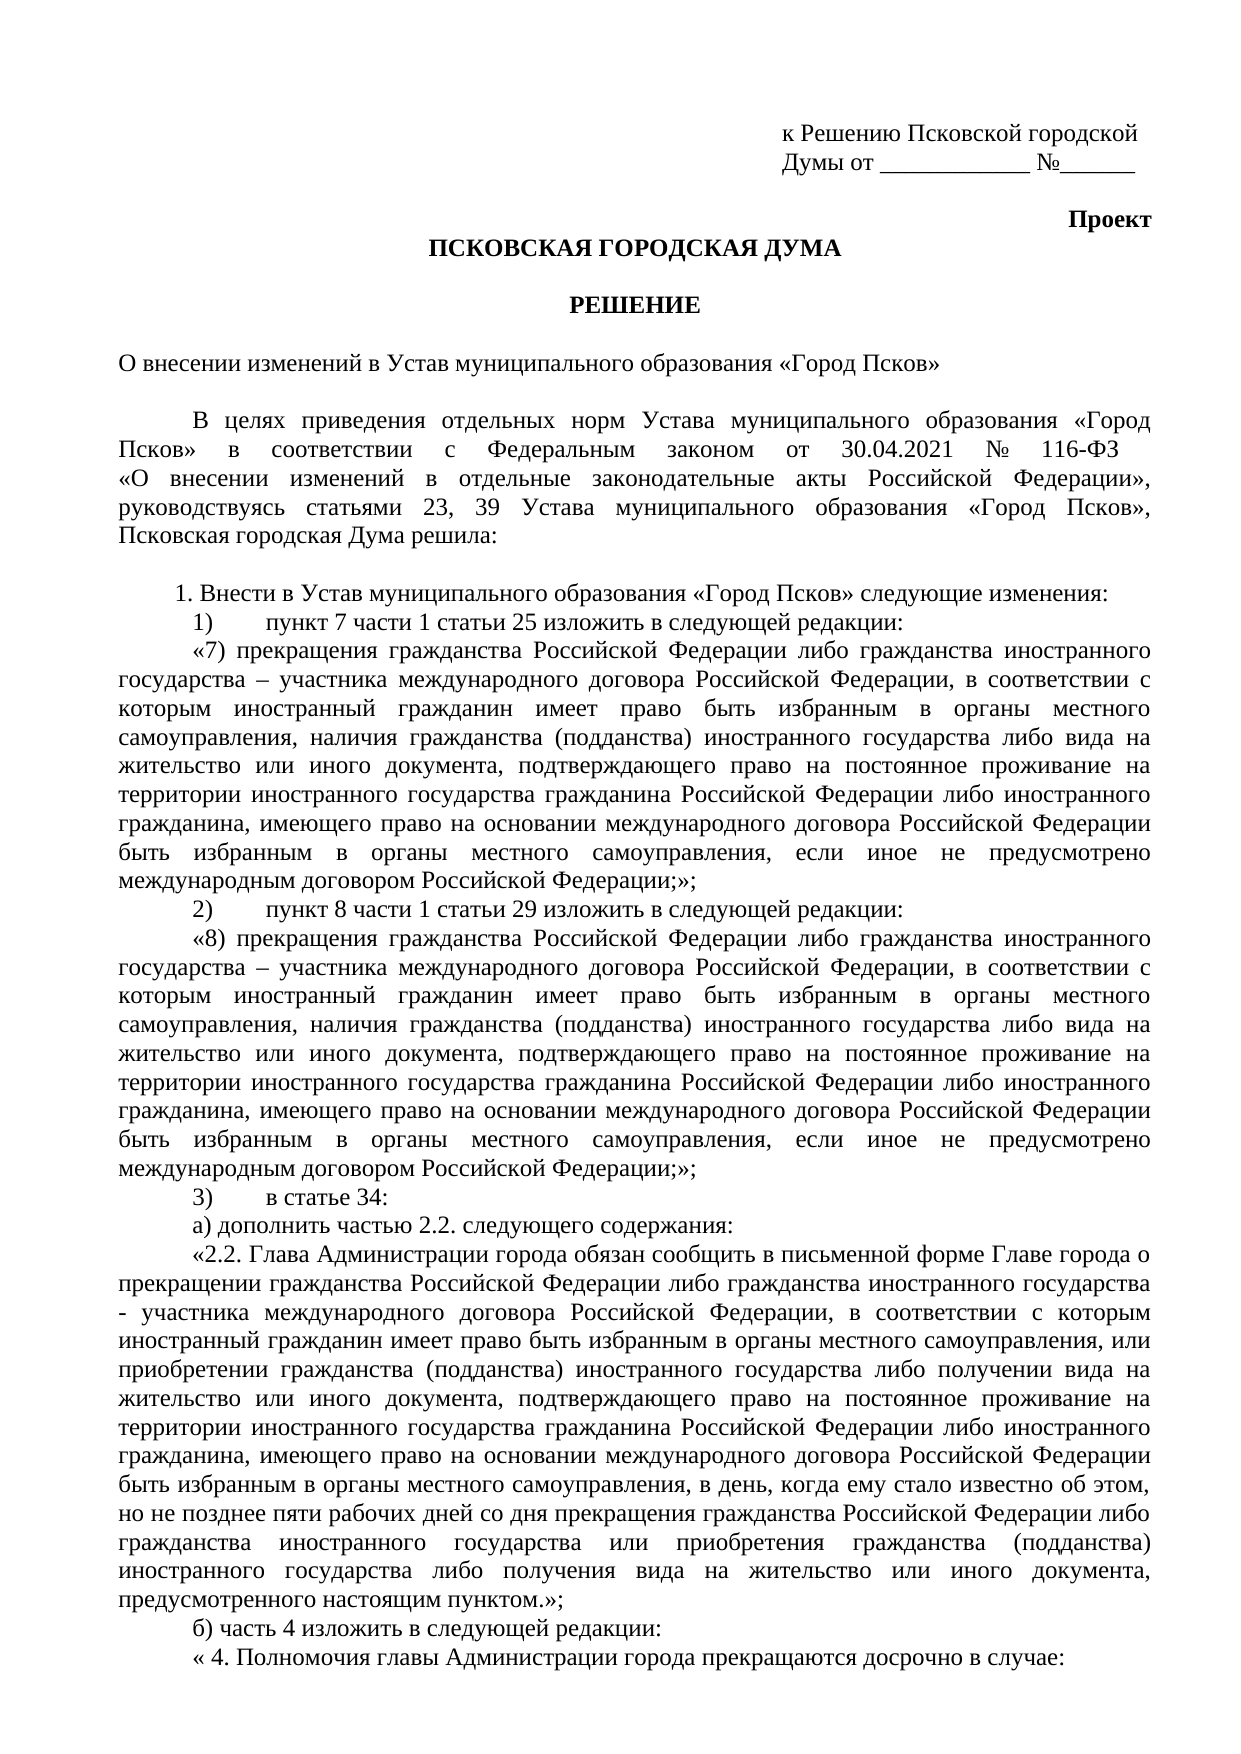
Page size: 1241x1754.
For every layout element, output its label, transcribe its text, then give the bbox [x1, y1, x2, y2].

list б) часть 4 изложить в следующей редакции: [118, 1613, 1152, 1642]
list « 4. Полномочия главы Администрации города прекращаются досрочно в случае: [118, 1642, 1152, 1671]
list пункт 7 части 1 статьи 25 изложить в следующей редакции: [118, 607, 1152, 636]
list пункт 8 части 1 статьи 29 изложить в следующей редакции: [118, 894, 1152, 923]
title О внесении изменений в Устав муниципального образования «Город Псков» [118, 348, 1152, 377]
list «2.2. Глава Администрации города обязан сообщить в письменной форме Главе города о прекращении гражданства Российской Федерации либо гражданства иностранного государства - участника международного договора Российской Федерации, в соответствии с которым иностранный гражданин имеет право быть избранным в органы местного самоуправления, или приобретении гражданства (подданства) иностранного государства либо получении вида на жительство или иного документа, подтверждающего право на постоянное проживание на территории иностранного государства гражданина Российской Федерации либо иностранного гражданина, имеющего право на основании международного договора Российской Федерации быть избранным в органы местного самоуправления, в день, когда ему стало известно об этом, но не позднее пяти рабочих дней со дня прекращения гражданства Российской Федерации либо гражданства иностранного государства или приобретения гражданства (подданства) иностранного государства либо получения вида на жительство или иного документа, предусмотренного настоящим пунктом.»; [118, 1239, 1152, 1613]
text к Решению Псковской городской Думы от ____________ №______ [782, 118, 1152, 176]
list «8) прекращения гражданства Российской Федерации либо гражданства иностранного государства – участника международного договора Российской Федерации, в соответствии с которым иностранный гражданин имеет право быть избранным в органы местного самоуправления, наличия гражданства (подданства) иностранного государства либо вида на жительство или иного документа, подтверждающего право на постоянное проживание на территории иностранного государства гражданина Российской Федерации либо иностранного гражданина, имеющего право на основании международного договора Российской Федерации быть избранным в органы местного самоуправления, если иное не предусмотрено международным договором Российской Федерации;»; [118, 923, 1152, 1182]
list а) дополнить частью 2.2. следующего содержания: [118, 1211, 1152, 1239]
text В целях приведения отдельных норм Устава муниципального образования «Город Псков» в соответствии с Федеральным законом от 30.04.2021 № 116-ФЗ «О внесении изменений в отдельные законодательные акты Российской Федерации», руководствуясь статьями 23, 39 Устава муниципального образования «Город Псков», Псковская городская Дума решила: [118, 406, 1152, 549]
list в статье 34: [118, 1182, 1152, 1211]
text 1. Внести в Устав муниципального образования «Город Псков» следующие изменения: [118, 578, 1152, 607]
list «7) прекращения гражданства Российской Федерации либо гражданства иностранного государства – участника международного договора Российской Федерации, в соответствии с которым иностранный гражданин имеет право быть избранным в органы местного самоуправления, наличия гражданства (подданства) иностранного государства либо вида на жительство или иного документа, подтверждающего право на постоянное проживание на территории иностранного государства гражданина Российской Федерации либо иностранного гражданина, имеющего право на основании международного договора Российской Федерации быть избранным в органы местного самоуправления, если иное не предусмотрено международным договором Российской Федерации;»; [118, 636, 1152, 894]
text Проект [118, 204, 1152, 233]
text РЕШЕНИЕ [118, 291, 1152, 319]
text ПСКОВСКАЯ ГОРОДСКАЯ ДУМА [118, 233, 1152, 262]
